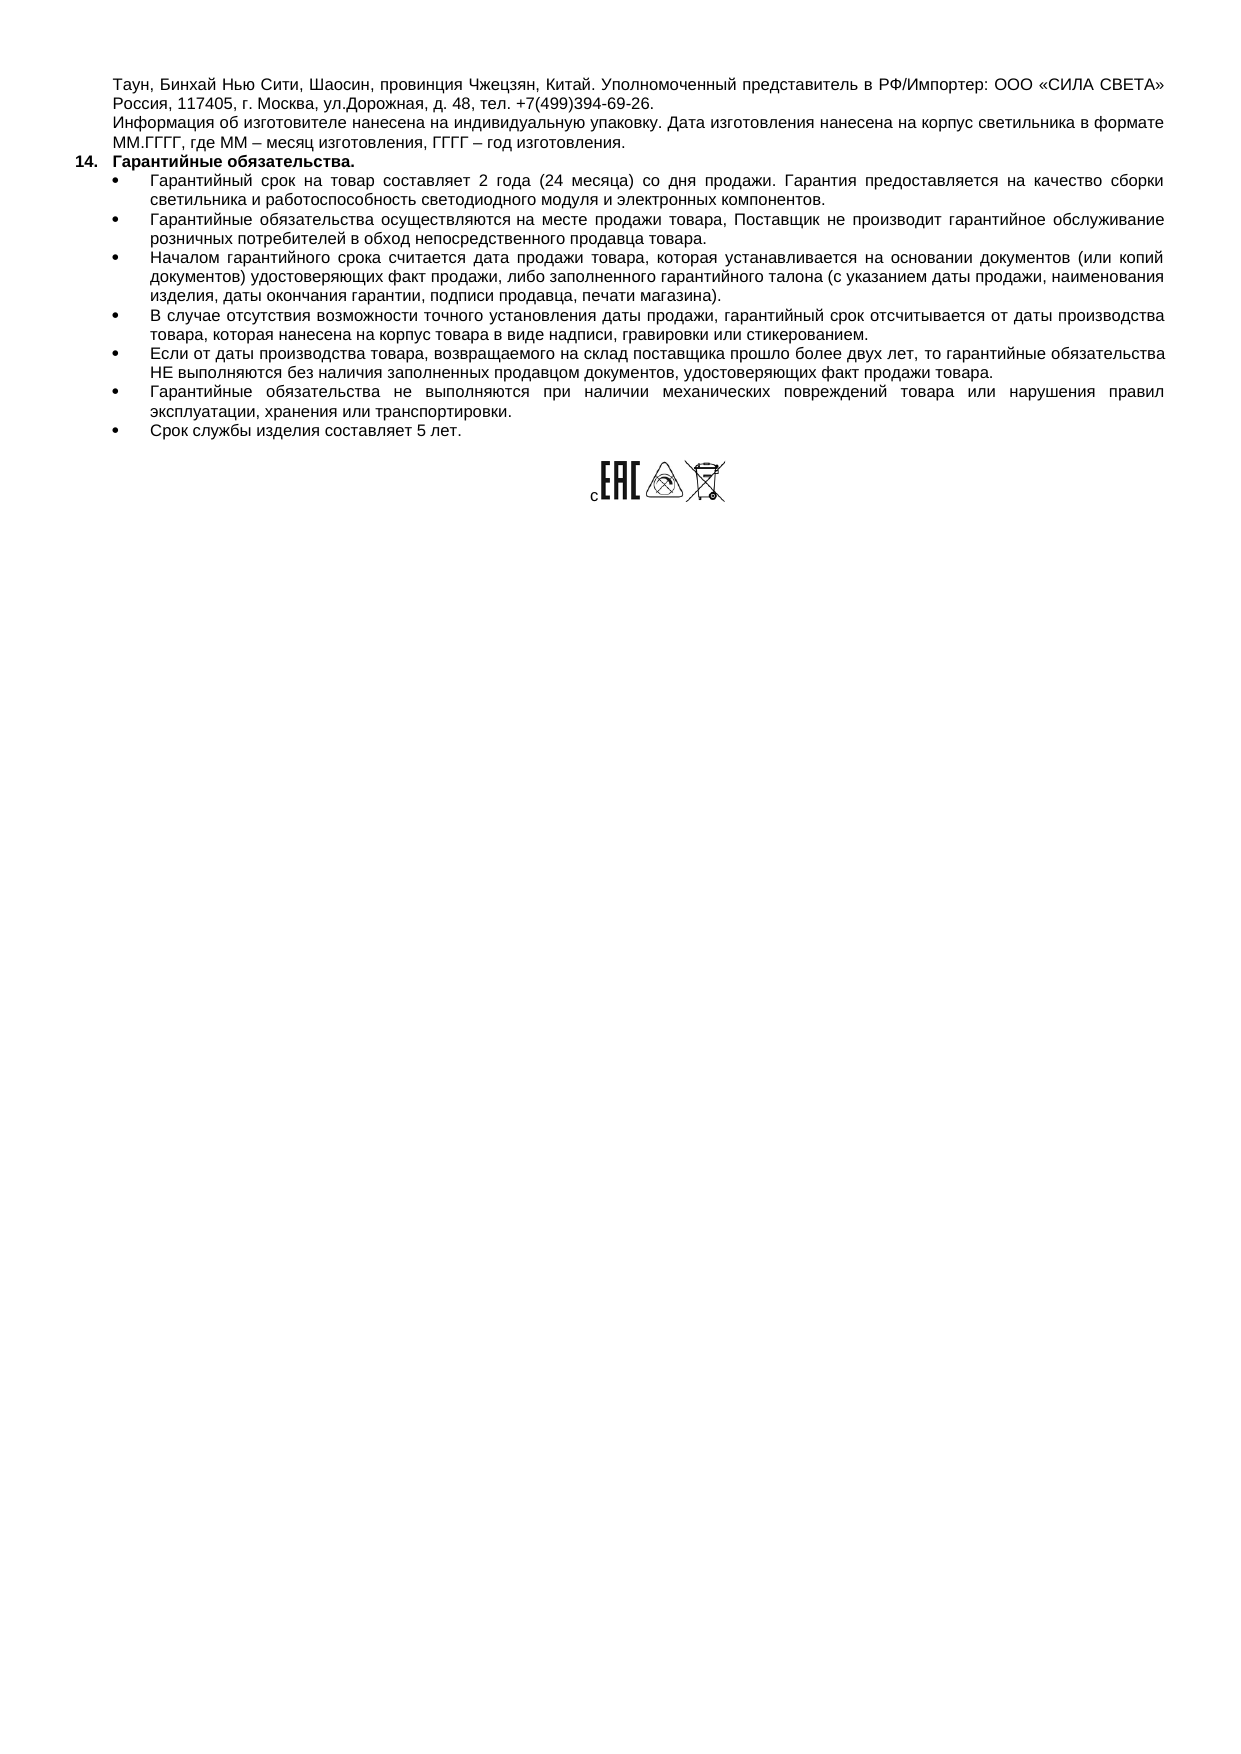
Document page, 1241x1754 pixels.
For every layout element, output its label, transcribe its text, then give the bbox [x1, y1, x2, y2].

list Гарантийные обязательства. [75, 152, 1165, 171]
list Гарантийные обязательства не выполняются при наличии механических повреждений товара или нарушения правил эксплуатации, хранения или транспортировки. [112, 382, 1165, 421]
list с [150, 459, 1165, 505]
list Если от даты производства товара, возвращаемого на склад поставщика прошло более двух лет, то гарантийные обязательства НЕ выполняются без наличия заполненных продавцом документов, удостоверяющих факт продажи товара. [112, 344, 1165, 382]
list Гарантийные обязательства осуществляются на месте продажи товара, Поставщик не производит гарантийное обслуживание розничных потребителей в обход непосредственного продавца товара. [112, 209, 1165, 248]
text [112, 75, 1165, 113]
list Гарантийный срок на товар составляет 2 года (24 месяца) со дня продажи. Гарантия предоставляется на качество сборки светильника и работоспособность светодиодного модуля и электронных компонентов. [112, 171, 1165, 209]
picture [598, 459, 726, 502]
text Информация об изготовителе нанесена на индивидуальную упаковку. Дата изготовления нанесена на корпус светильника в формате ММ.ГГГГ, где ММ – месяц изготовления, ГГГГ – год изготовления. [112, 113, 1165, 152]
list Началом гарантийного срока считается дата продажи товара, которая устанавливается на основании документов (или копий документов) удостоверяющих факт продажи, либо заполненного гарантийного талона (с указанием даты продажи, наименования изделия, даты окончания гарантии, подписи продавца, печати магазина). [112, 248, 1165, 305]
list В случае отсутствия возможности точного установления даты продажи, гарантийный срок отсчитывается от даты производства товара, которая нанесена на корпус товара в виде надписи, гравировки или стикерованием. [112, 305, 1165, 344]
list Срок службы изделия составляет 5 лет. [112, 421, 1165, 440]
